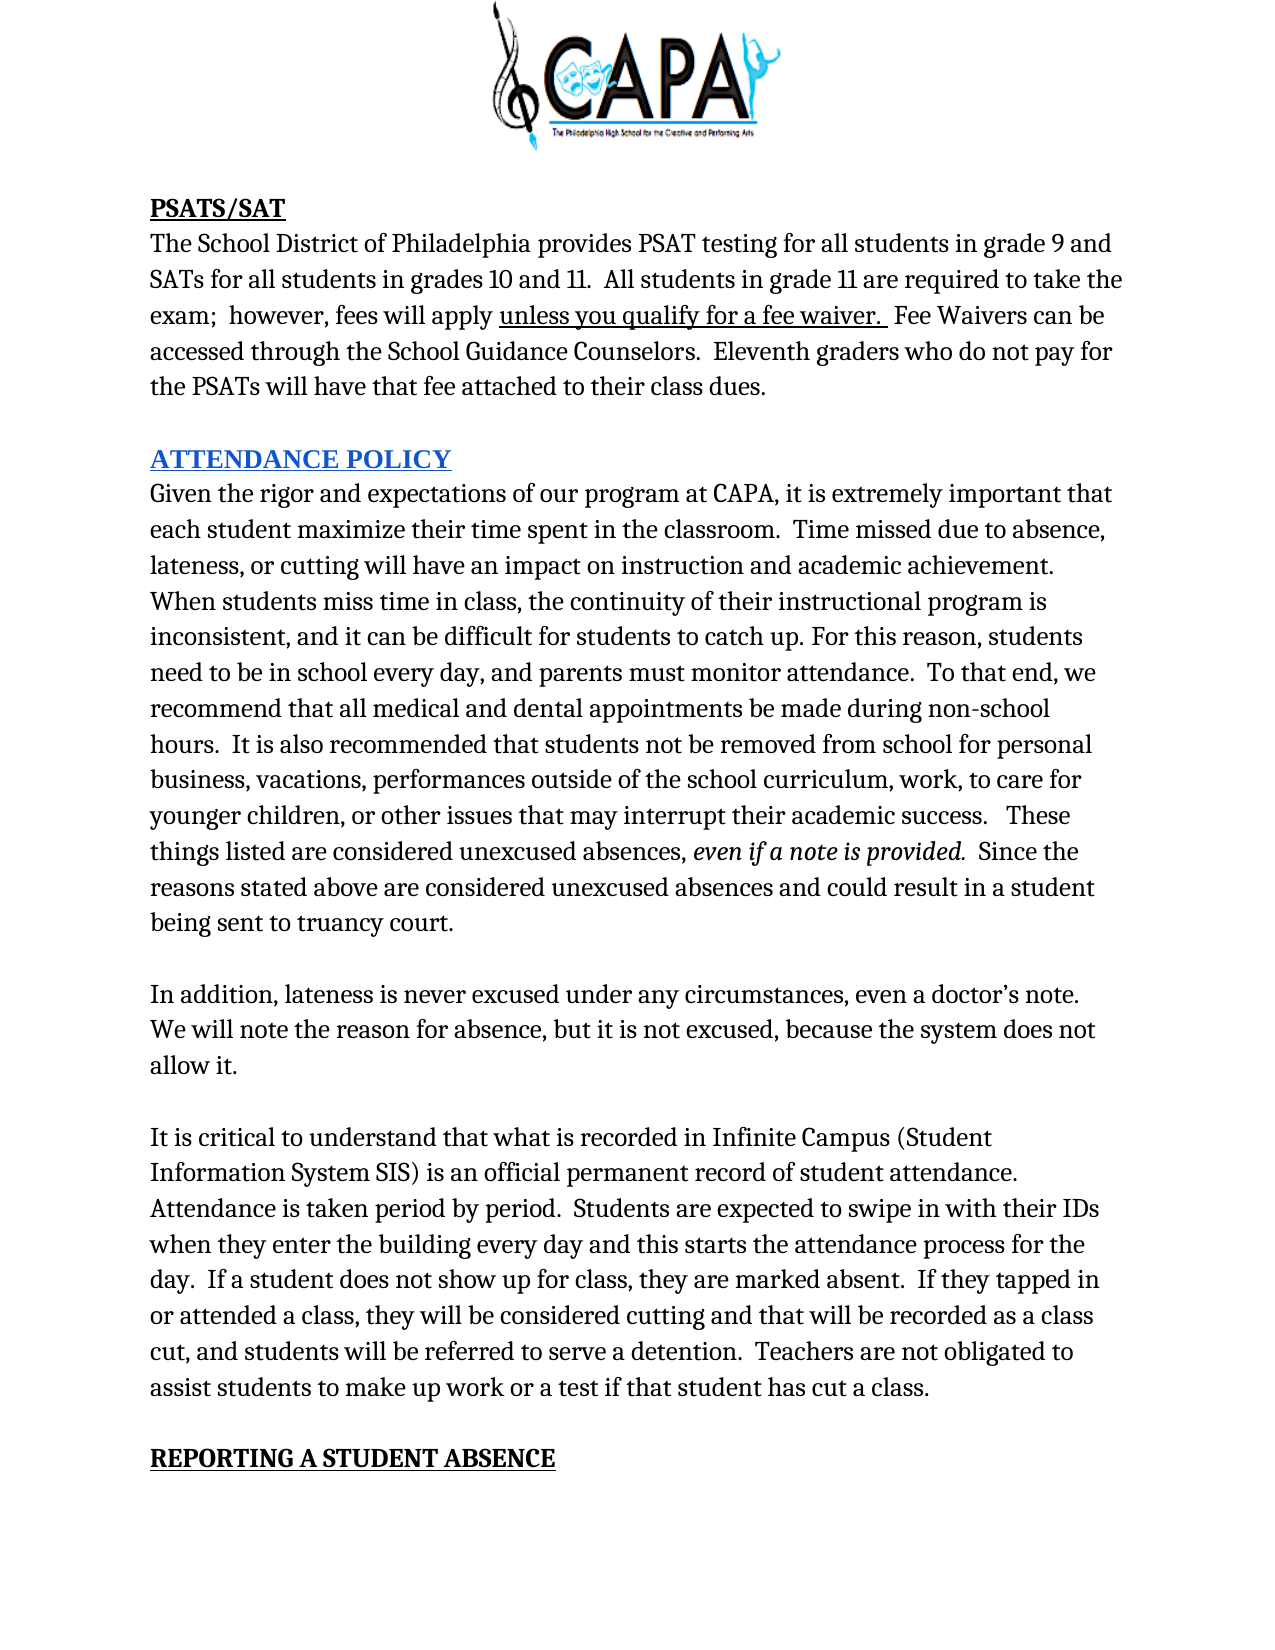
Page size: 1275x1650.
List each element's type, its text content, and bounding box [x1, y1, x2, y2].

text Given the rigor and expectations of our program at CAPA, it is extremely important that each student maximize their time spent in the classroom. Time missed due to absence, lateness, or cutting will have an impact on instruction and academic achievement. When students miss time in class, the continuity of their instructional program is inconsistent, and it can be difficult for students to catch up. For this reason, students need to be in school every day, and parents must monitor attendance. To that end, we recommend that all medical and dental appointments be made during non-school hours. It is also recommended that students not be removed from school for personal business, vacations, performances outside of the school curriculum, work, to care for younger children, or other issues that may interrupt their academic success. These things listed are considered unexcused absences, even if a note is provided. Since the reasons stated above are considered unexcused absences and could result in a student being sent to truancy court. [150, 478, 1125, 938]
text It is critical to understand that what is recorded in Infinite Campus (Student Information System SIS) is an official permanent record of student attendance. Attendance is taken period by period. Students are expected to swipe in with their IDs when they enter the building every day and this starts the attendance process for the day. If a student does not show up for class, they are marked absent. If they tapped in or attended a class, they will be considered cutting and that will be recorded as a class cut, and students will be referred to serve a detention. Teachers are not obligated to assist students to make up work or a test if that student has cut a class. [150, 1122, 1125, 1403]
text ATTENDANCE POLICY [150, 443, 1125, 474]
picture [490, 0, 785, 154]
text In addition, lateness is never excused under any circumstances, even a doctor’s note. We will note the reason for absence, but it is not excused, because the system does not allow it. [150, 979, 1125, 1081]
text PSATS/SAT [150, 193, 1125, 224]
text The School District of Philadelphia provides PSAT testing for all students in grade 9 and SATs for all students in grades 10 and 11. All students in grade 11 are required to take the exam; however, fees will apply unless you qualify for a fee waiver. Fee Waivers can be accessed through the School Guidance Counselors. Eleventh graders who do not pay for the PSATs will have that fee attached to their class dues. [150, 228, 1125, 402]
text REPORTING A STUDENT ABSENCE [150, 1443, 1125, 1474]
